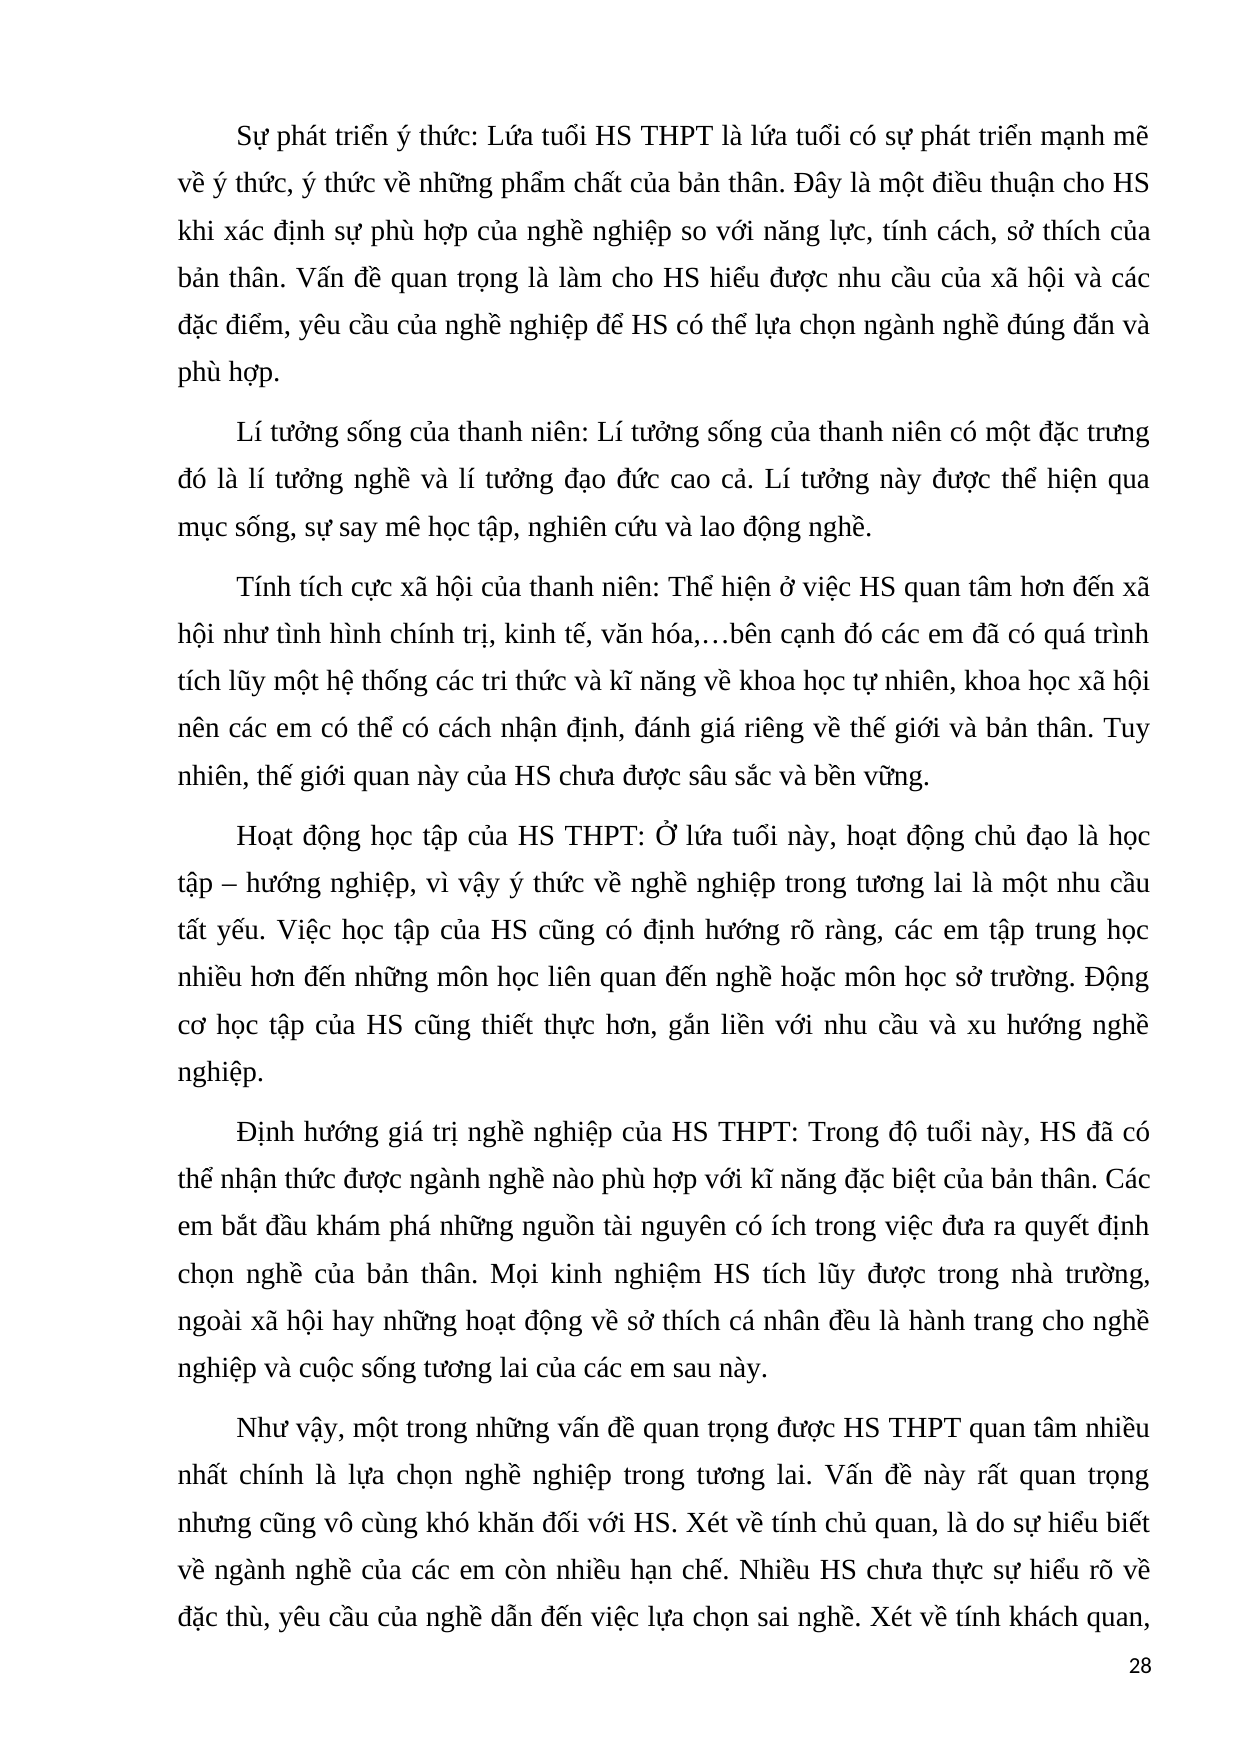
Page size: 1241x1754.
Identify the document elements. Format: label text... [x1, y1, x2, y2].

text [177, 1410, 1152, 1633]
text Tính tích cực xã hội của thanh niên: Thể hiện ở việc HS quan tâm hơn đến xã hội như tình hình chính trị, kinh tế, văn hóa,…bên cạnh đó các em đã có quá trình tích lũy một hệ thống các tri thức và kĩ năng về khoa học tự nhiên, khoa học xã hội nên các em có thể có cách nhận định, đánh giá riêng về thế giới và bản thân. Tuy nhiên, thế giới quan này của HS chưa được sâu sắc và bền vững. [177, 569, 1152, 791]
text Hoạt động học tập của HS THPT: Ở lứa tuổi này, hoạt động chủ đạo là học tập – hướng nghiệp, vì vậy ý thức về nghề nghiệp trong tương lai là một nhu cầu tất yếu. Việc học tập của HS cũng có định hướng rõ ràng, các em tập trung học nhiều hơn đến những môn học liên quan đến nghề hoặc môn học sở trường. Động cơ học tập của HS cũng thiết thực hơn, gắn liền với nhu cầu và xu hướng nghề nghiệp. [177, 818, 1152, 1088]
text Lí tưởng sống của thanh niên: Lí tưởng sống của thanh niên có một đặc trưng đó là lí tưởng nghề và lí tưởng đạo đức cao cả. Lí tưởng này được thể hiện qua mục sống, sự say mê học tập, nghiên cứu và lao động nghề. [177, 414, 1152, 542]
text Định hướng giá trị nghề nghiệp của HS THPT: Trong độ tuổi này, HS đã có thể nhận thức được ngành nghề nào phù hợp với kĩ năng đặc biệt của bản thân. Các em bắt đầu khám phá những nguồn tài nguyên có ích trong việc đưa ra quyết định chọn nghề của bản thân. Mọi kinh nghiệm HS tích lũy được trong nhà trường, ngoài xã hội hay những hoạt động về sở thích cá nhân đều là hành trang cho nghề nghiệp và cuộc sống tương lai của các em sau này. [177, 1114, 1152, 1384]
text Sự phát triển ý thức: Lứa tuổi HS THPT là lứa tuổi có sự phát triển mạnh mẽ về ý thức, ý thức về những phẩm chất của bản thân. Đây là một điều thuận cho HS khi xác định sự phù hợp của nghề nghiệp so với năng lực, tính cách, sở thích của bản thân. Vấn đề quan trọng là làm cho HS hiểu được nhu cầu của xã hội và các đặc điểm, yêu cầu của nghề nghiệp để HS có thể lựa chọn ngành nghề đúng đắn và phù hợp. [177, 118, 1152, 388]
